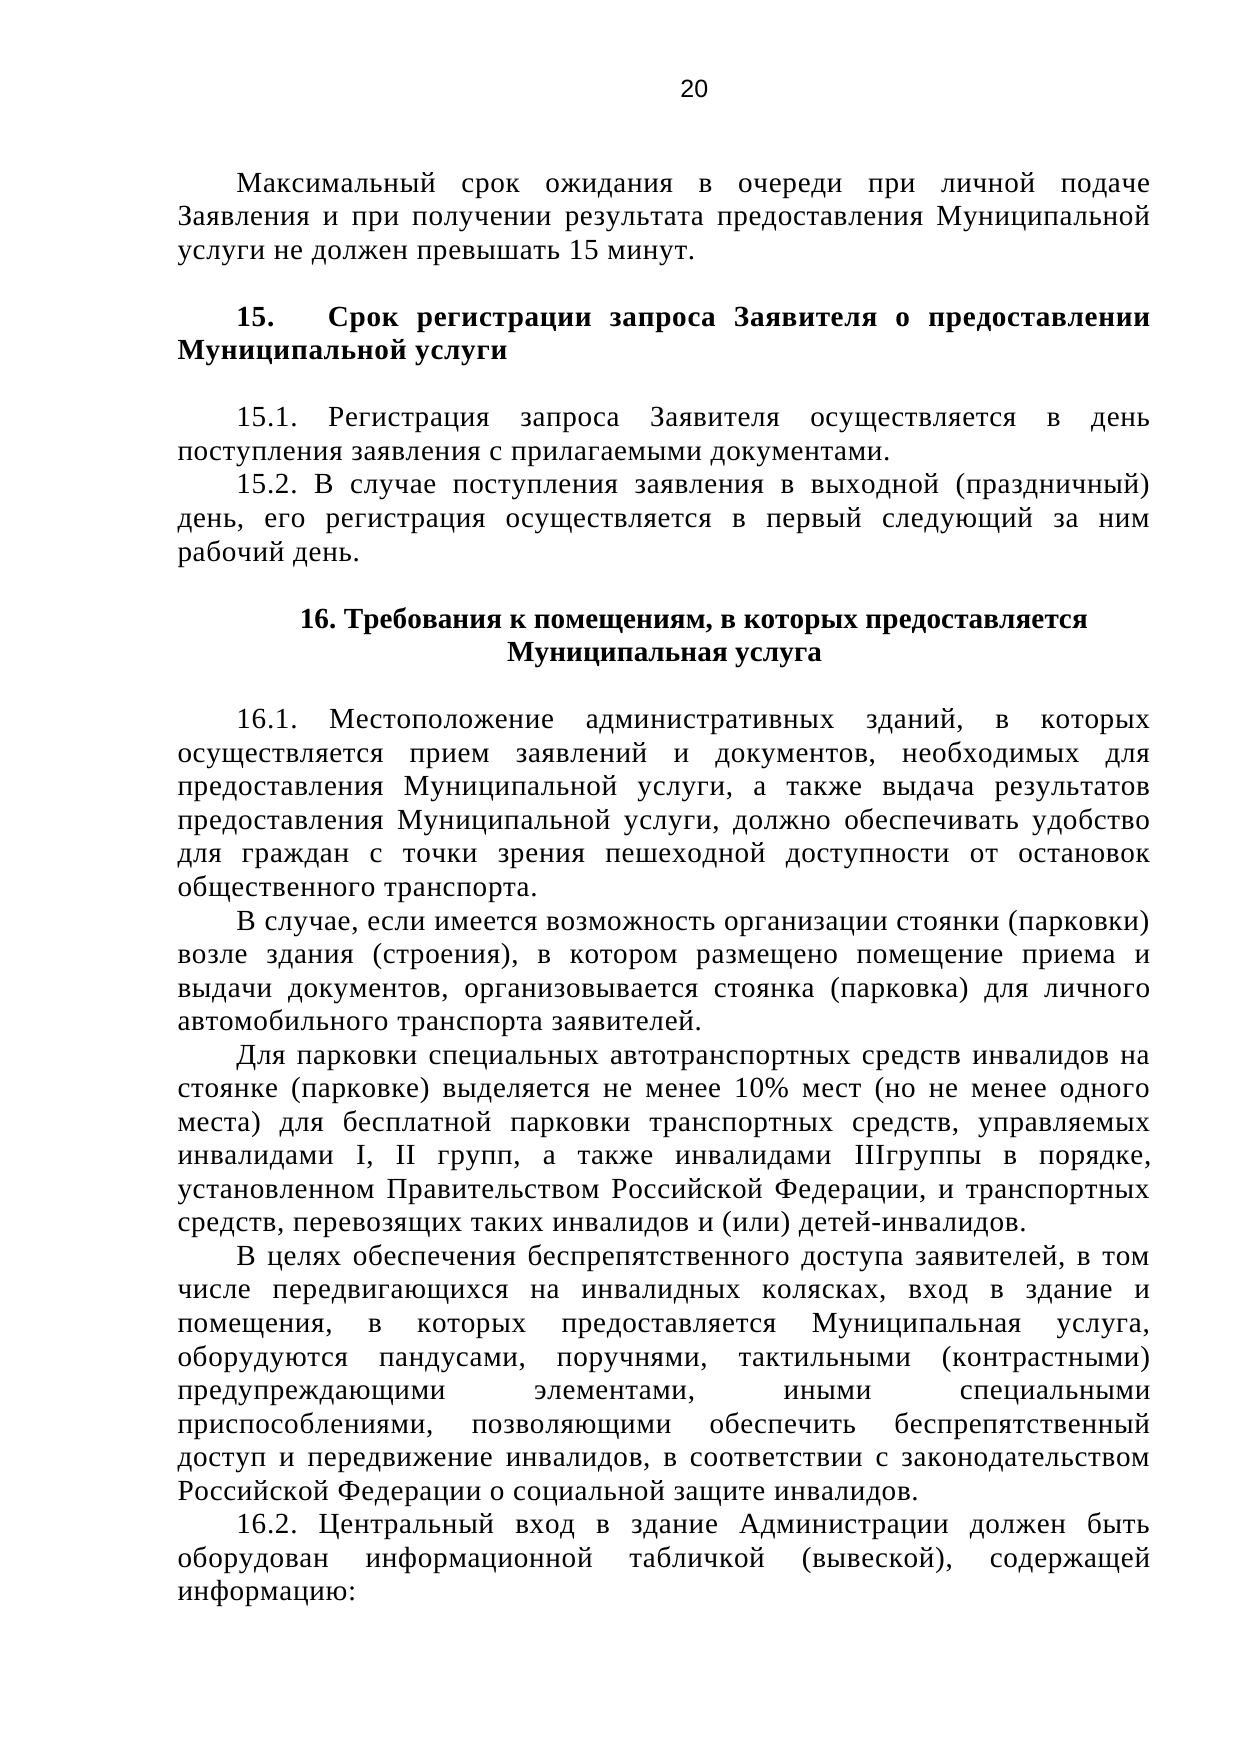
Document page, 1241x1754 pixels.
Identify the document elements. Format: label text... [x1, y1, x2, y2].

text Максимальный срок ожидания в очереди при личной подаче Заявления и при получении результата предоставления Муниципальной услуги не должен превышать 15 минут. [177, 165, 1152, 265]
text В целях обеспечения беспрепятственного доступа заявителей, в том числе передвигающихся на инвалидных колясках, вход в здание и помещения, в которых предоставляется Муниципальная услуга, оборудуются пандусами, поручнями, тактильными (контрастными) предупреждающими элементами, иными специальными приспособлениями, позволяющими обеспечить беспрепятственный доступ и передвижение инвалидов, в соответствии с законодательством Российской Федерации о социальной защите инвалидов. [177, 1238, 1152, 1506]
text Для парковки специальных автотранспортных средств инвалидов на стоянке (парковке) выделяется не менее 10% мест (но не менее одного места) для бесплатной парковки транспортных средств, управляемых инвалидами I, II групп, а также инвалидами IIIгруппы в порядке, установленном Правительством Российской Федерации, и транспортных средств, перевозящих таких инвалидов и (или) детей-инвалидов. [177, 1037, 1152, 1238]
text В случае, если имеется возможность организации стоянки (парковки) возле здания (строения), в котором размещено помещение приема и выдачи документов, организовывается стоянка (парковка) для личного автомобильного транспорта заявителей. [177, 903, 1152, 1037]
list Срок регистрации запроса Заявителя о предоставлении Муниципальной услуги [177, 299, 1152, 366]
text 15.2. В случае поступления заявления в выходной (праздничный) день, его регистрация осуществляется в первый следующий за ним рабочий день. [177, 467, 1152, 567]
text 15.1. Регистрация запроса Заявителя осуществляется в день поступления заявления с прилагаемыми документами. [177, 399, 1152, 467]
text 16.2. Центральный вход в здание Администрации должен быть оборудован информационной табличкой (вывеской), содержащей информацию: [177, 1506, 1152, 1607]
text 16. Требования к помещениям, в которых предоставляется Муниципальная услуга [177, 601, 1152, 668]
text 16.1. Местоположение административных зданий, в которых осуществляется прием заявлений и документов, необходимых для предоставления Муниципальной услуги, а также выдача результатов предоставления Муниципальной услуги, должно обеспечивать удобство для граждан с точки зрения пешеходной доступности от остановок общественного транспорта. [177, 701, 1152, 903]
